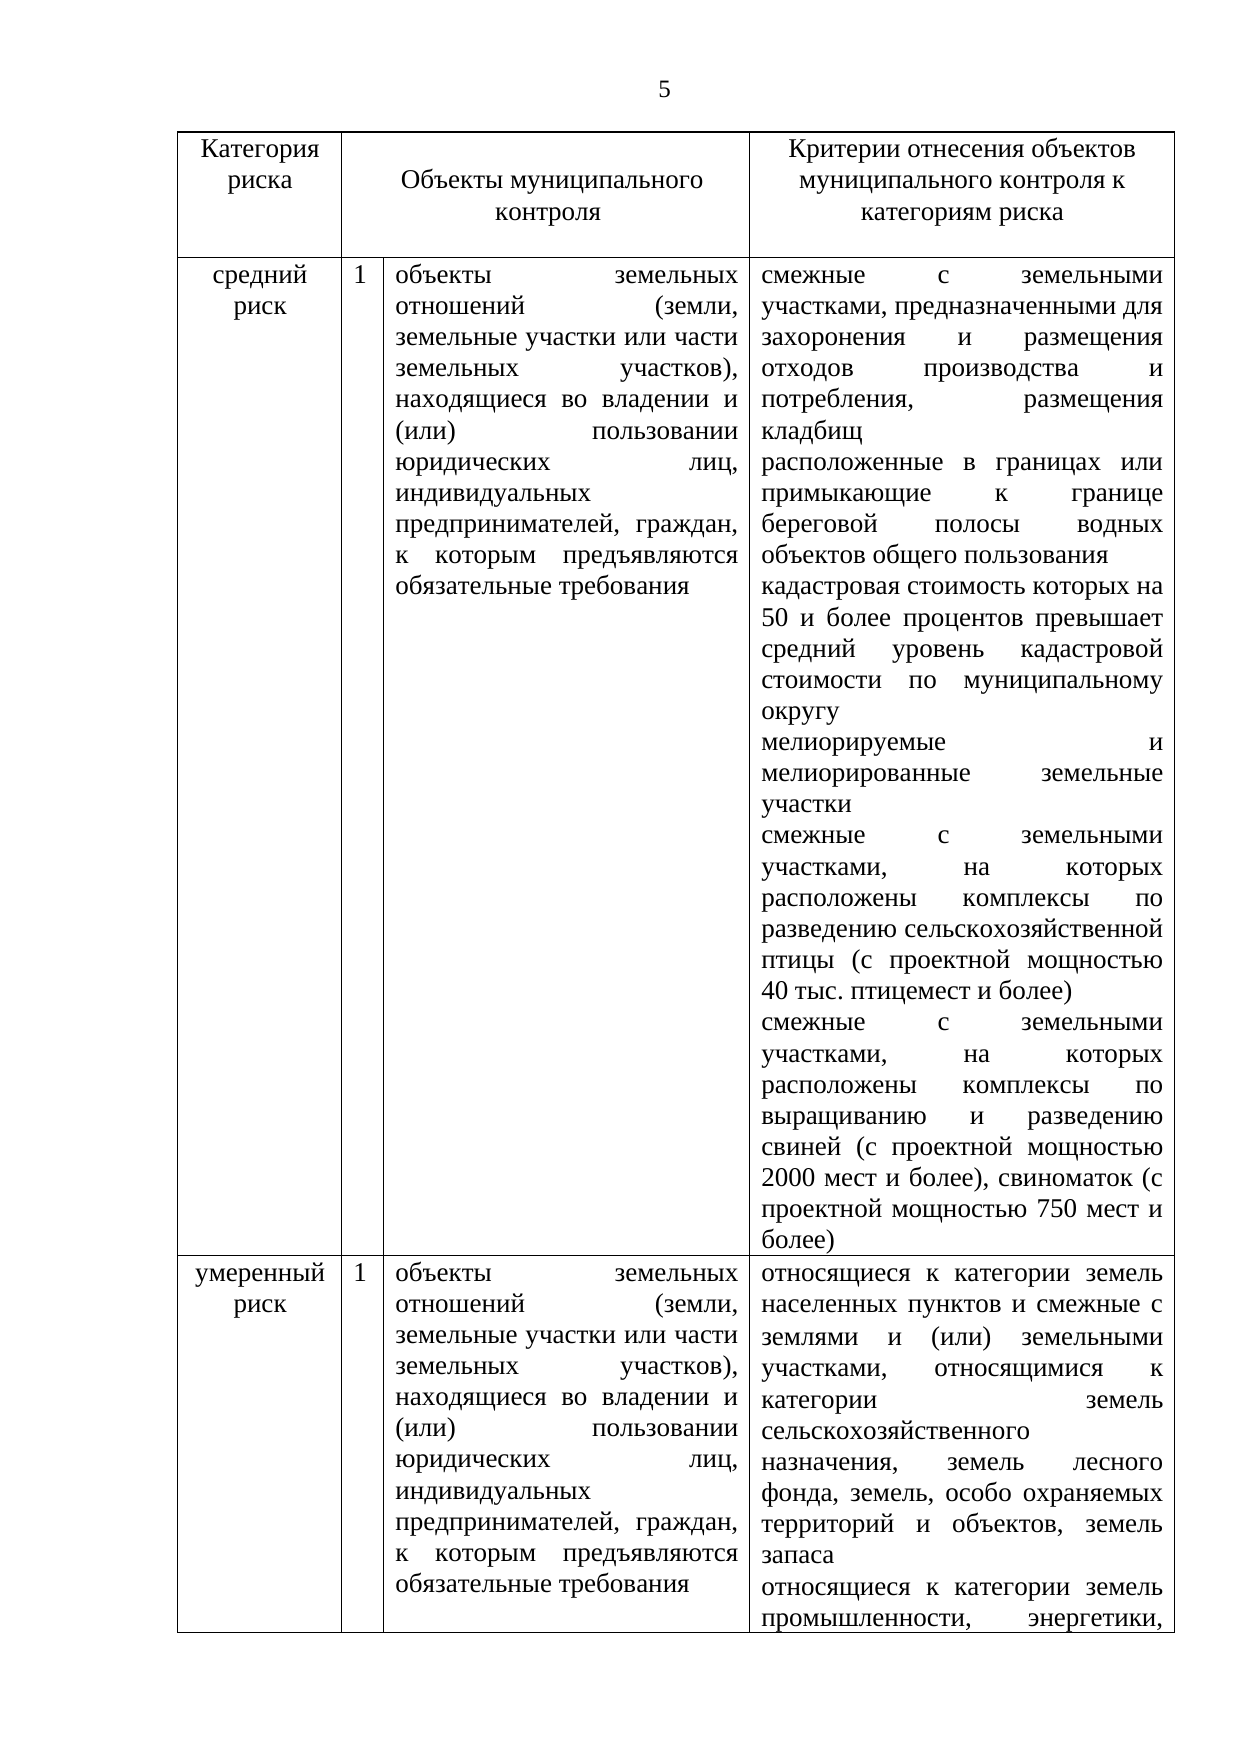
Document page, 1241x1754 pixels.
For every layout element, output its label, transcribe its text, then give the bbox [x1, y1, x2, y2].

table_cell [384, 1256, 749, 1632]
table_cell средний риск [178, 258, 341, 1255]
table_header Критерии отнесения объектов муниципального контроля к категориям риска [750, 133, 1174, 257]
table_cell 1 [342, 1256, 383, 1632]
table_header Объекты муниципального контроля [342, 133, 749, 257]
table_cell умеренный риск [178, 1256, 341, 1632]
table_header Категория риска [178, 133, 341, 257]
table_cell 1 [342, 258, 383, 1255]
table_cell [750, 1256, 1174, 1632]
table_cell смежные с земельными участками, предназначенными для захоронения и размещения отходов производства и потребления, размещения кладбищ расположенные в границах или примыкающие к границе береговой полосы водных объектов общего пользования кадастровая стоимость которых на 50 и более процентов превышает средний уровень кадастровой стоимости по муниципальному округу мелиорируемые и мелиорированные земельные участки смежные с земельными участками, на которых расположены комплексы по разведению сельскохозяйственной птицы (с проектной мощностью 40 тыс. птицемест и более) смежные с земельными участками, на которых расположены комплексы по выращиванию и разведению свиней (с проектной мощностью 2000 мест и более), свиноматок (с проектной мощностью 750 мест и более) [750, 258, 1174, 1255]
